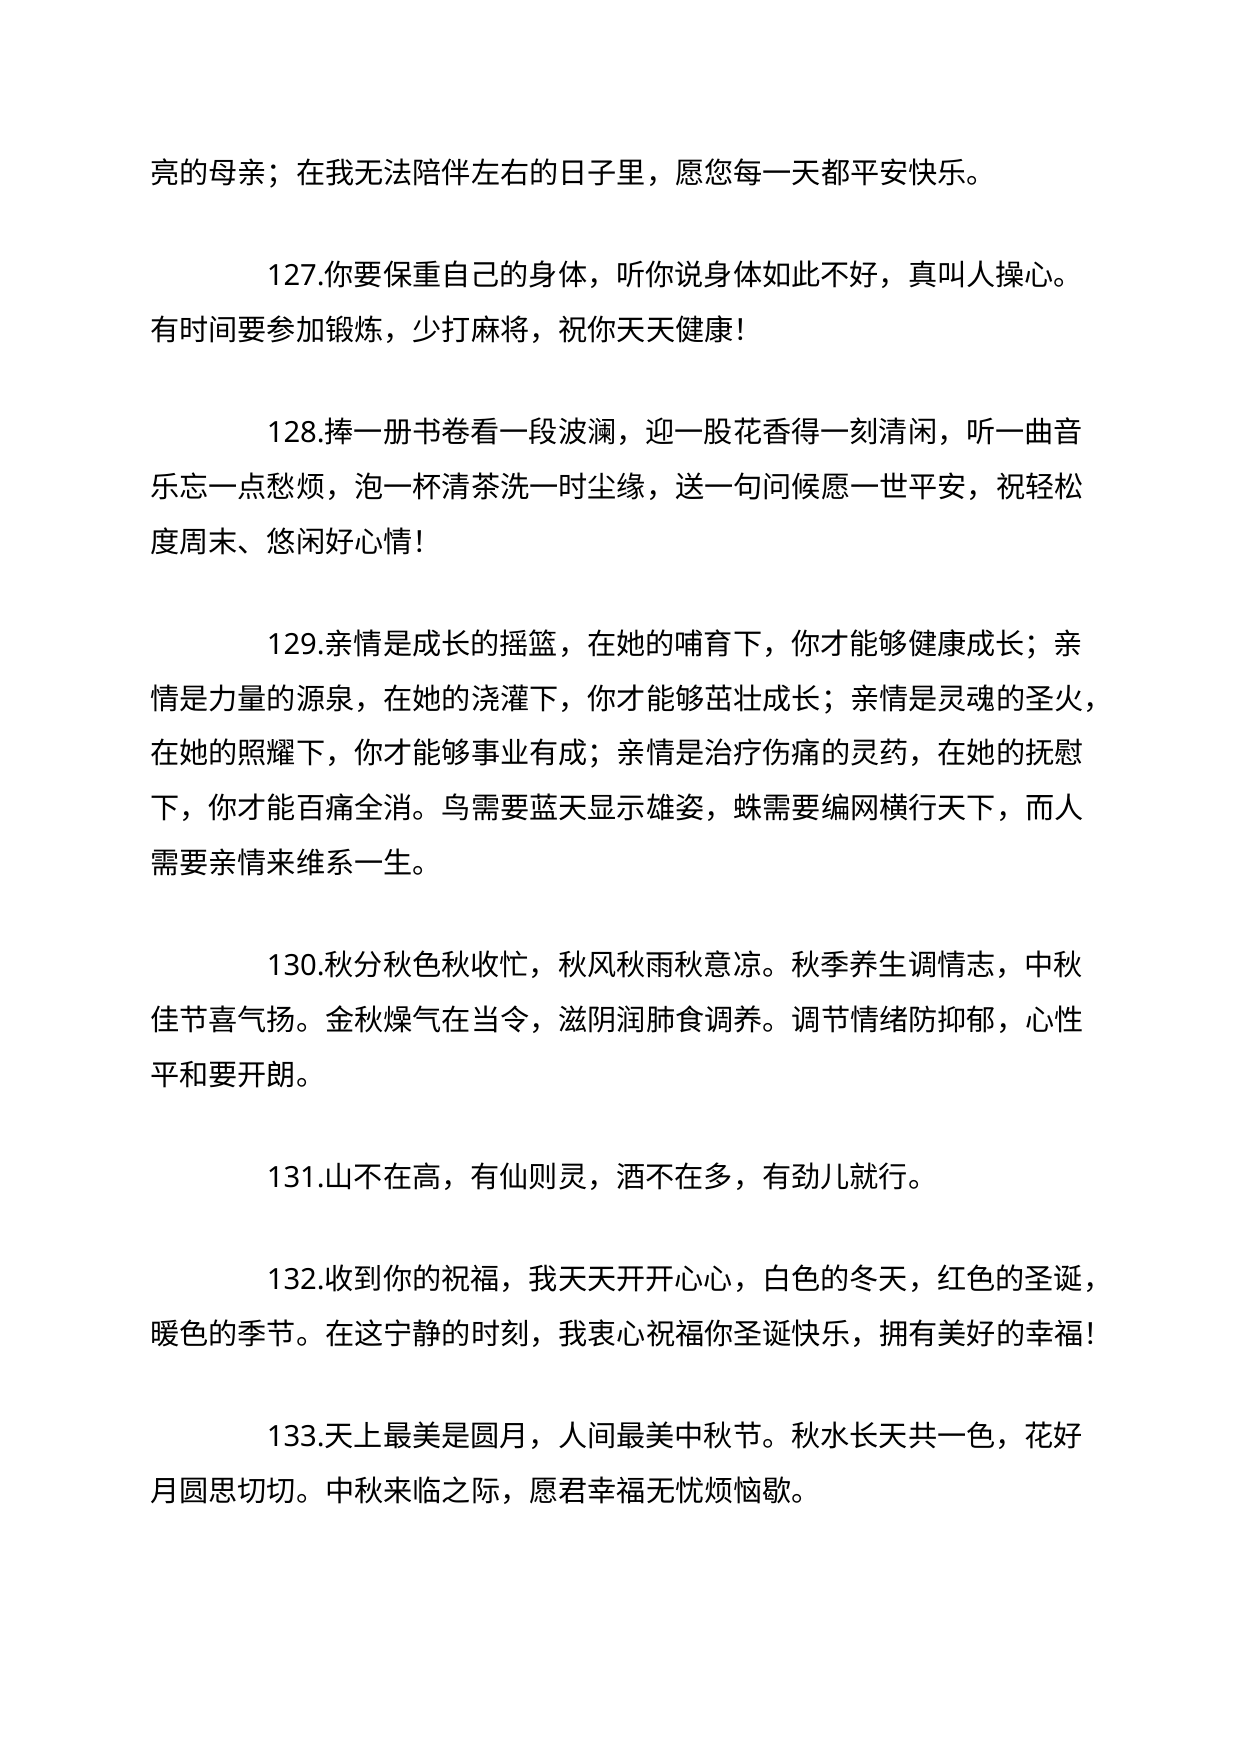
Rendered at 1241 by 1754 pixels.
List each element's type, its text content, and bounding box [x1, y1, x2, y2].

text 128.捧一册书卷看一段波澜，迎一股花香得一刻清闲，听一曲音乐忘一点愁烦，泡一杯清茶洗一时尘缘，送一句问候愿一世平安，祝轻松度周末、悠闲好心情！ [150, 408, 1090, 561]
text 133.天上最美是圆月，人间最美中秋节。秋水长天共一色，花好月圆思切切。中秋来临之际，愿君幸福无忧烦恼歇。 [150, 1412, 1090, 1509]
text 130.秋分秋色秋收忙，秋风秋雨秋意凉。秋季养生调情志，中秋佳节喜气扬。金秋燥气在当令，滋阴润肺食调养。调节情绪防抑郁，心性平和要开朗。 [150, 942, 1090, 1094]
text 132.收到你的祝福，我天天开开心心，白色的冬天，红色的圣诞，暖色的季节。在这宁静的时刻，我衷心祝福你圣诞快乐，拥有美好的幸福！ [150, 1255, 1090, 1353]
text 127.你要保重自己的身体，听你说身体如此不好，真叫人操心。有时间要参加锻炼，少打麻将，祝你天天健康！ [150, 252, 1090, 349]
text 129.亲情是成长的摇篮，在她的哺育下，你才能够健康成长；亲情是力量的源泉，在她的浇灌下，你才能够茁壮成长；亲情是灵魂的圣火，在她的照耀下，你才能够事业有成；亲情是治疗伤痛的灵药，在她的抚慰下，你才能百痛全消。鸟需要蓝天显示雄姿，蛛需要编网横行天下，而人需要亲情来维系一生。 [150, 620, 1090, 882]
text 131.山不在高，有仙则灵，酒不在多，有劲儿就行。 [150, 1153, 1090, 1196]
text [150, 150, 1090, 192]
